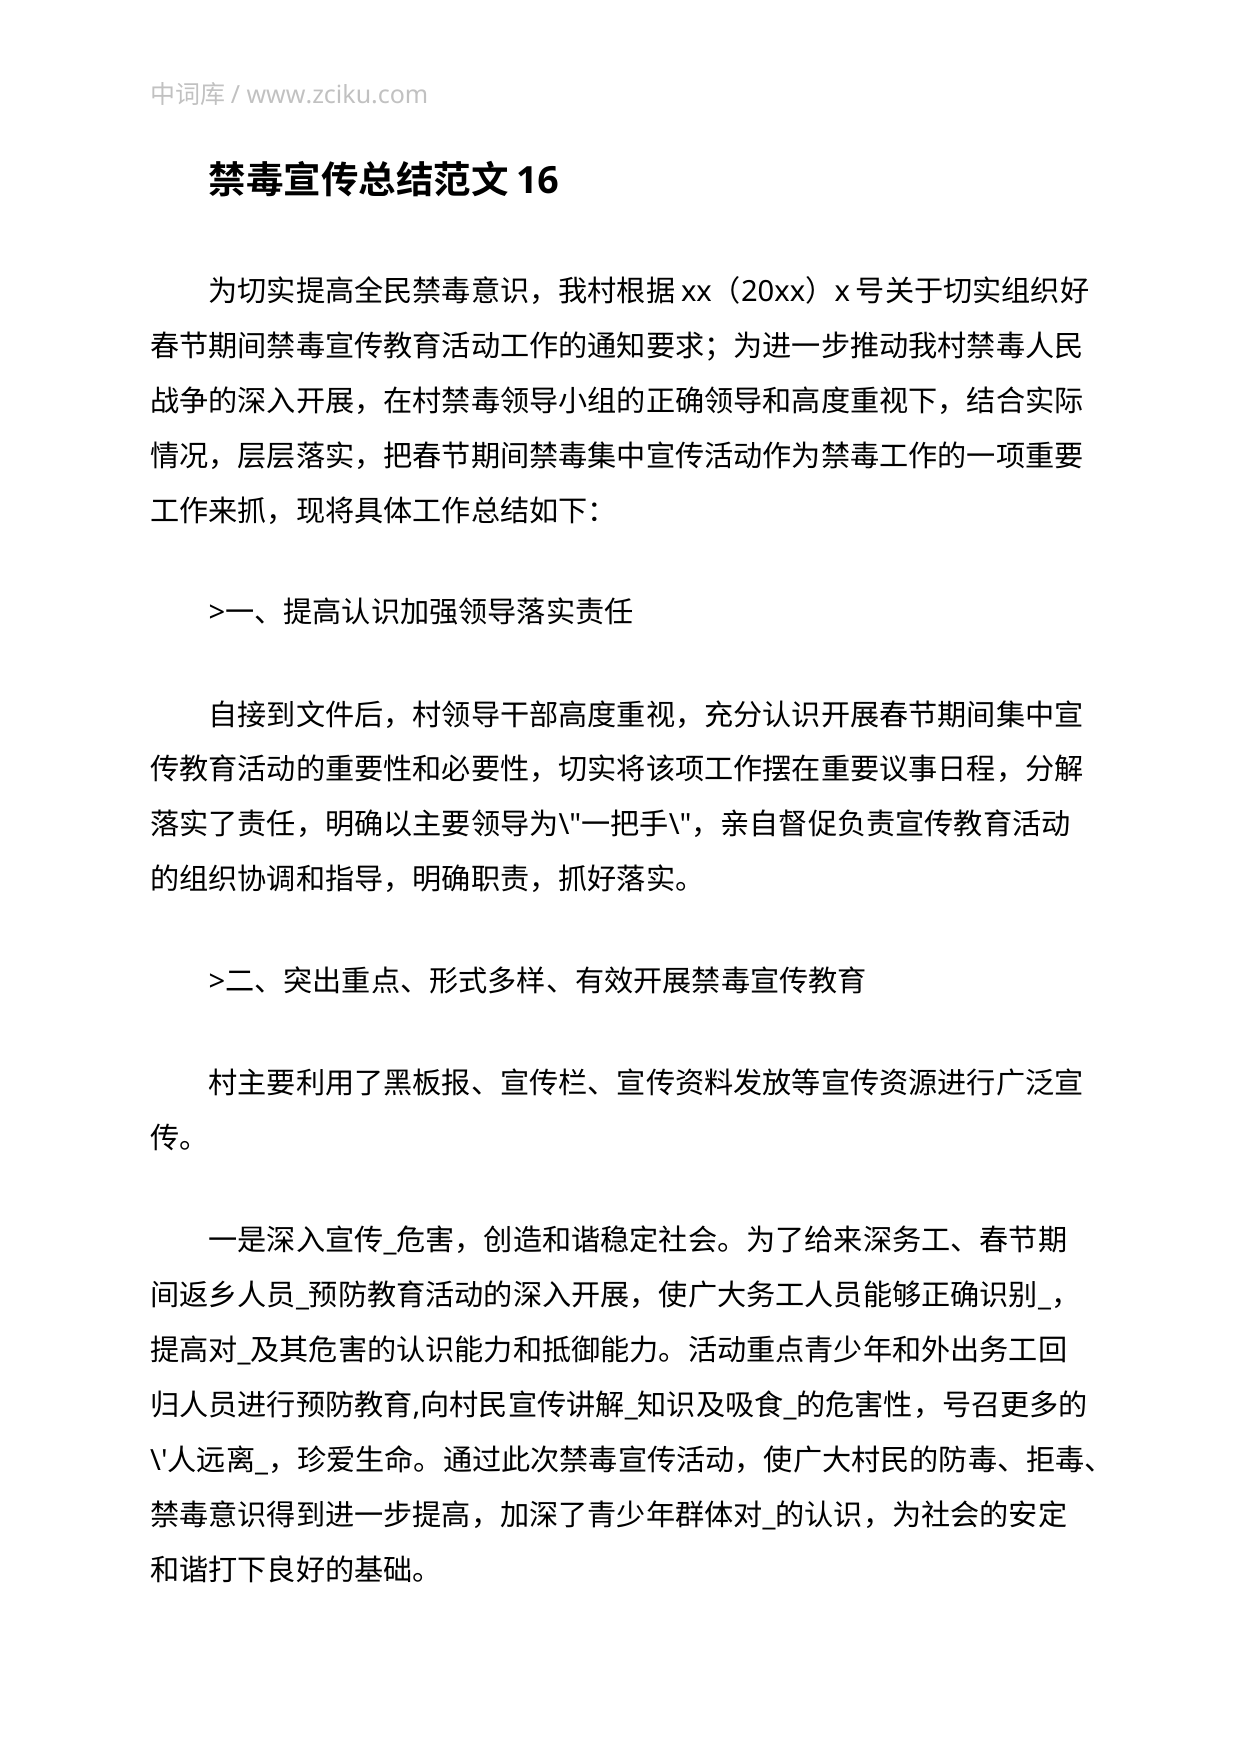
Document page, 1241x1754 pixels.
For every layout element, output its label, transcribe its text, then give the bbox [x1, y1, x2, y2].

text >二、突出重点、形式多样、有效开展禁毒宣传教育 [150, 958, 1090, 1000]
text 自接到文件后，村领导干部高度重视，充分认识开展春节期间集中宣传教育活动的重要性和必要性，切实将该项工作摆在重要议事日程，分解落实了责任，明确以主要领导为\"一把手\"，亲自督促负责宣传教育活动的组织协调和指导，明确职责，抓好落实。 [150, 691, 1090, 898]
text 禁毒宣传总结范文16 [150, 150, 1090, 204]
text 村主要利用了黑板报、宣传栏、宣传资料发放等宣传资源进行广泛宣传。 [150, 1059, 1090, 1157]
text 为切实提高全民禁毒意识，我村根据xx（20xx）x号关于切实组织好春节期间禁毒宣传教育活动工作的通知要求；为进一步推动我村禁毒人民战争的深入开展，在村禁毒领导小组的正确领导和高度重视下，结合实际情况，层层落实，把春节期间禁毒集中宣传活动作为禁毒工作的一项重要工作来抓，现将具体工作总结如下： [150, 268, 1090, 529]
text 一是深入宣传_危害，创造和谐稳定社会。为了给来深务工、春节期间返乡人员_预防教育活动的深入开展，使广大务工人员能够正确识别_，提高对_及其危害的认识能力和抵御能力。活动重点青少年和外出务工回归人员进行预防教育,向村民宣传讲解_知识及吸食_的危害性，号召更多的\'人远离_，珍爱生命。通过此次禁毒宣传活动，使广大村民的防毒、拒毒、禁毒意识得到进一步提高，加深了青少年群体对_的认识，为社会的安定和谐打下良好的基础。 [150, 1216, 1090, 1588]
text >一、提高认识加强领导落实责任 [150, 589, 1090, 631]
